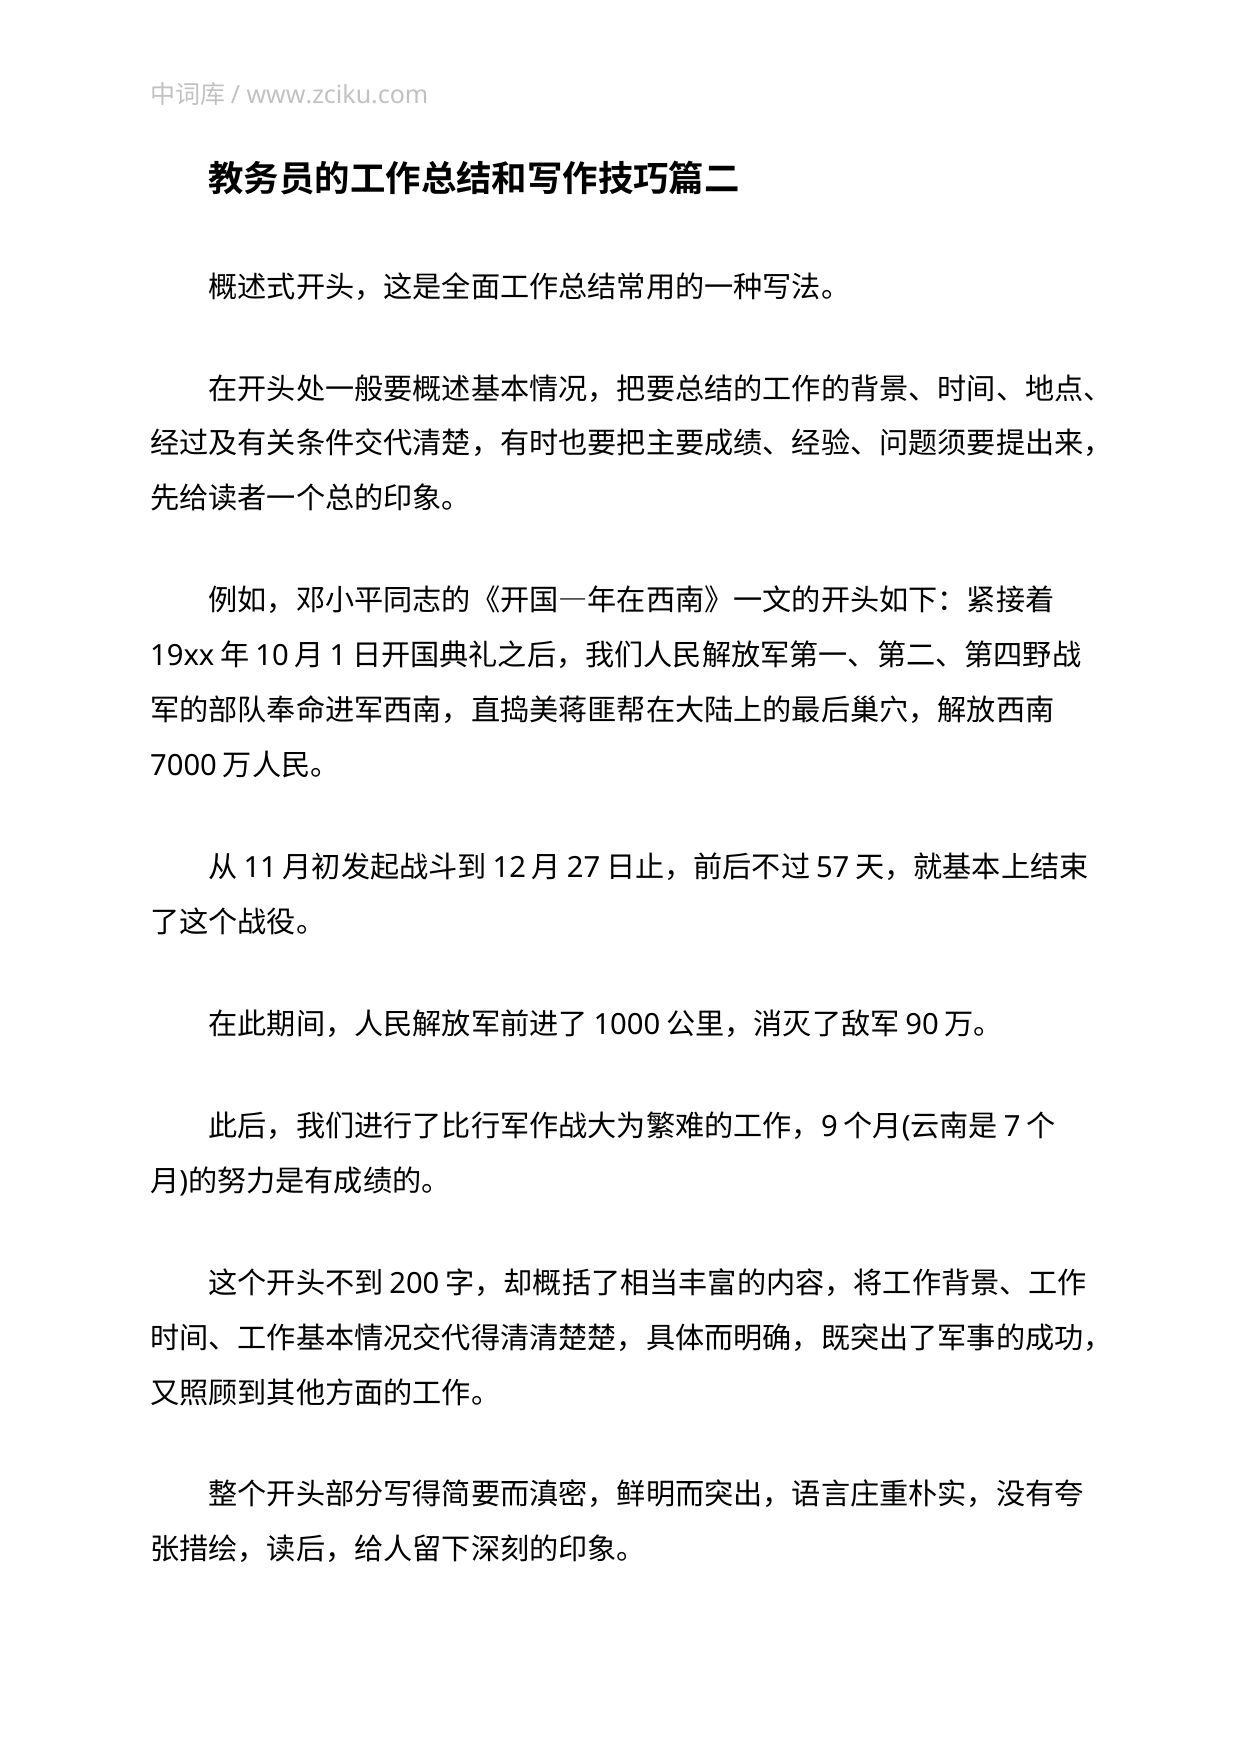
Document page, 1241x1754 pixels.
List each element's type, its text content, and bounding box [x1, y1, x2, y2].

text 在此期间，人民解放军前进了1000公里，消灭了敌军90万。 [150, 1000, 1090, 1043]
text 此后，我们进行了比行军作战大为繁难的工作，9个月(云南是7个月)的努力是有成绩的。 [150, 1102, 1090, 1200]
text 在开头处一般要概述基本情况，把要总结的工作的背景、时间、地点、经过及有关条件交代清楚，有时也要把主要成绩、经验、问题须要提出来，先给读者一个总的印象。 [150, 365, 1090, 517]
text 概述式开头，这是全面工作总结常用的一种写法。 [150, 263, 1090, 306]
text 例如，邓小平同志的《开国—年在西南》一文的开头如下：紧接着19xx年10月1日开国典礼之后，我们人民解放军第一、第二、第四野战军的部队奉命进军西南，直捣美蒋匪帮在大陆上的最后巢穴，解放西南7000万人民。 [150, 577, 1090, 784]
text 整个开头部分写得简要而滇密，鲜明而突出，语言庄重朴实，没有夸张措绘，读后，给人留下深刻的印象。 [150, 1471, 1090, 1568]
text 这个开头不到200字，却概括了相当丰富的内容，将工作背景、工作时间、工作基本情况交代得清清楚楚，具体而明确，既突出了军事的成功，又照顾到其他方面的工作。 [150, 1259, 1090, 1411]
text 从11月初发起战斗到12月27日止，前后不过57天，就基本上结束了这个战役。 [150, 843, 1090, 941]
text 教务员的工作总结和写作技巧篇二 [150, 150, 1090, 201]
